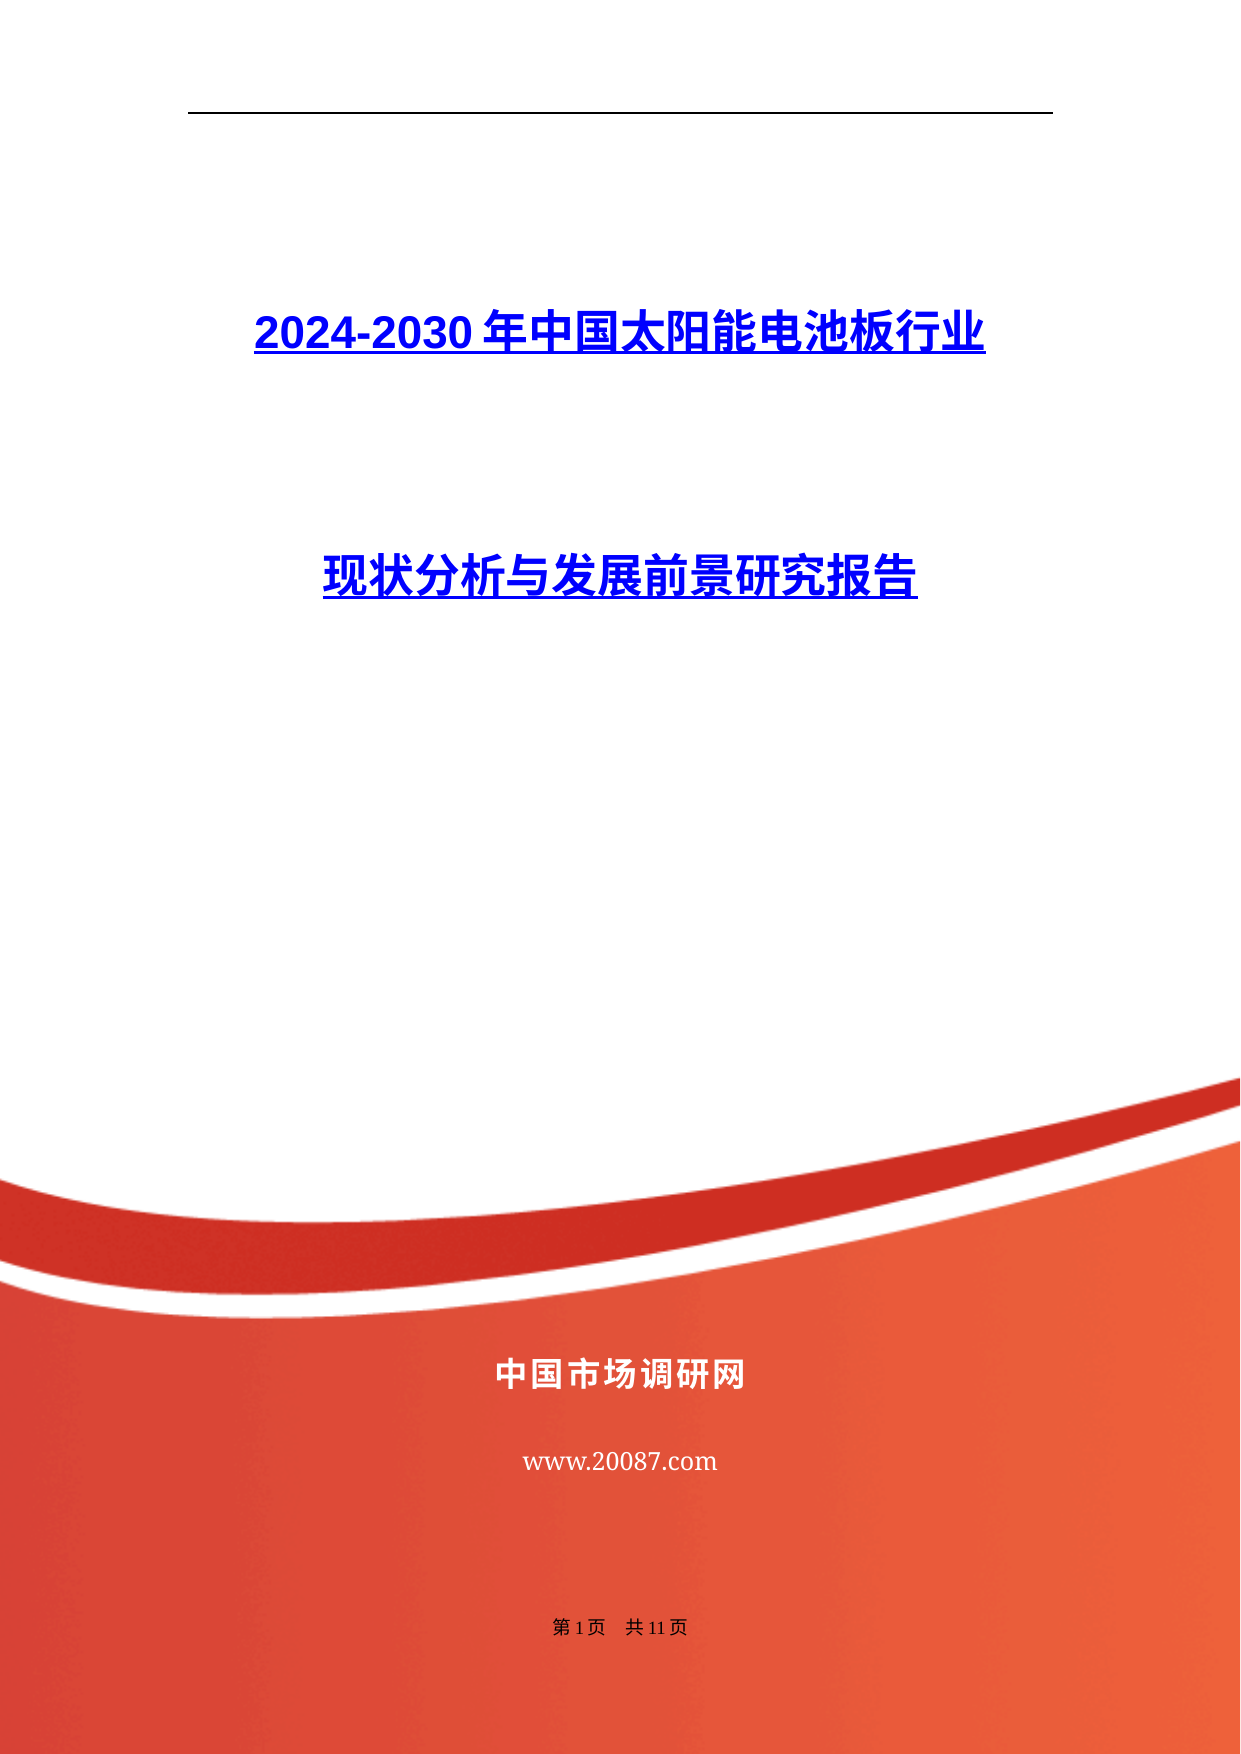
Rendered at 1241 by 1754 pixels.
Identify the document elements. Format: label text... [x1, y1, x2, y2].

text www.20087.com [187, 1428, 1053, 1493]
table_header 2024-2030年中国太阳能电池板行业现状分析与发展前景研究报告 [188, 207, 1053, 773]
picture [0, 1006, 1241, 1754]
subtitle 中国市场调研网 [187, 1339, 1053, 1404]
